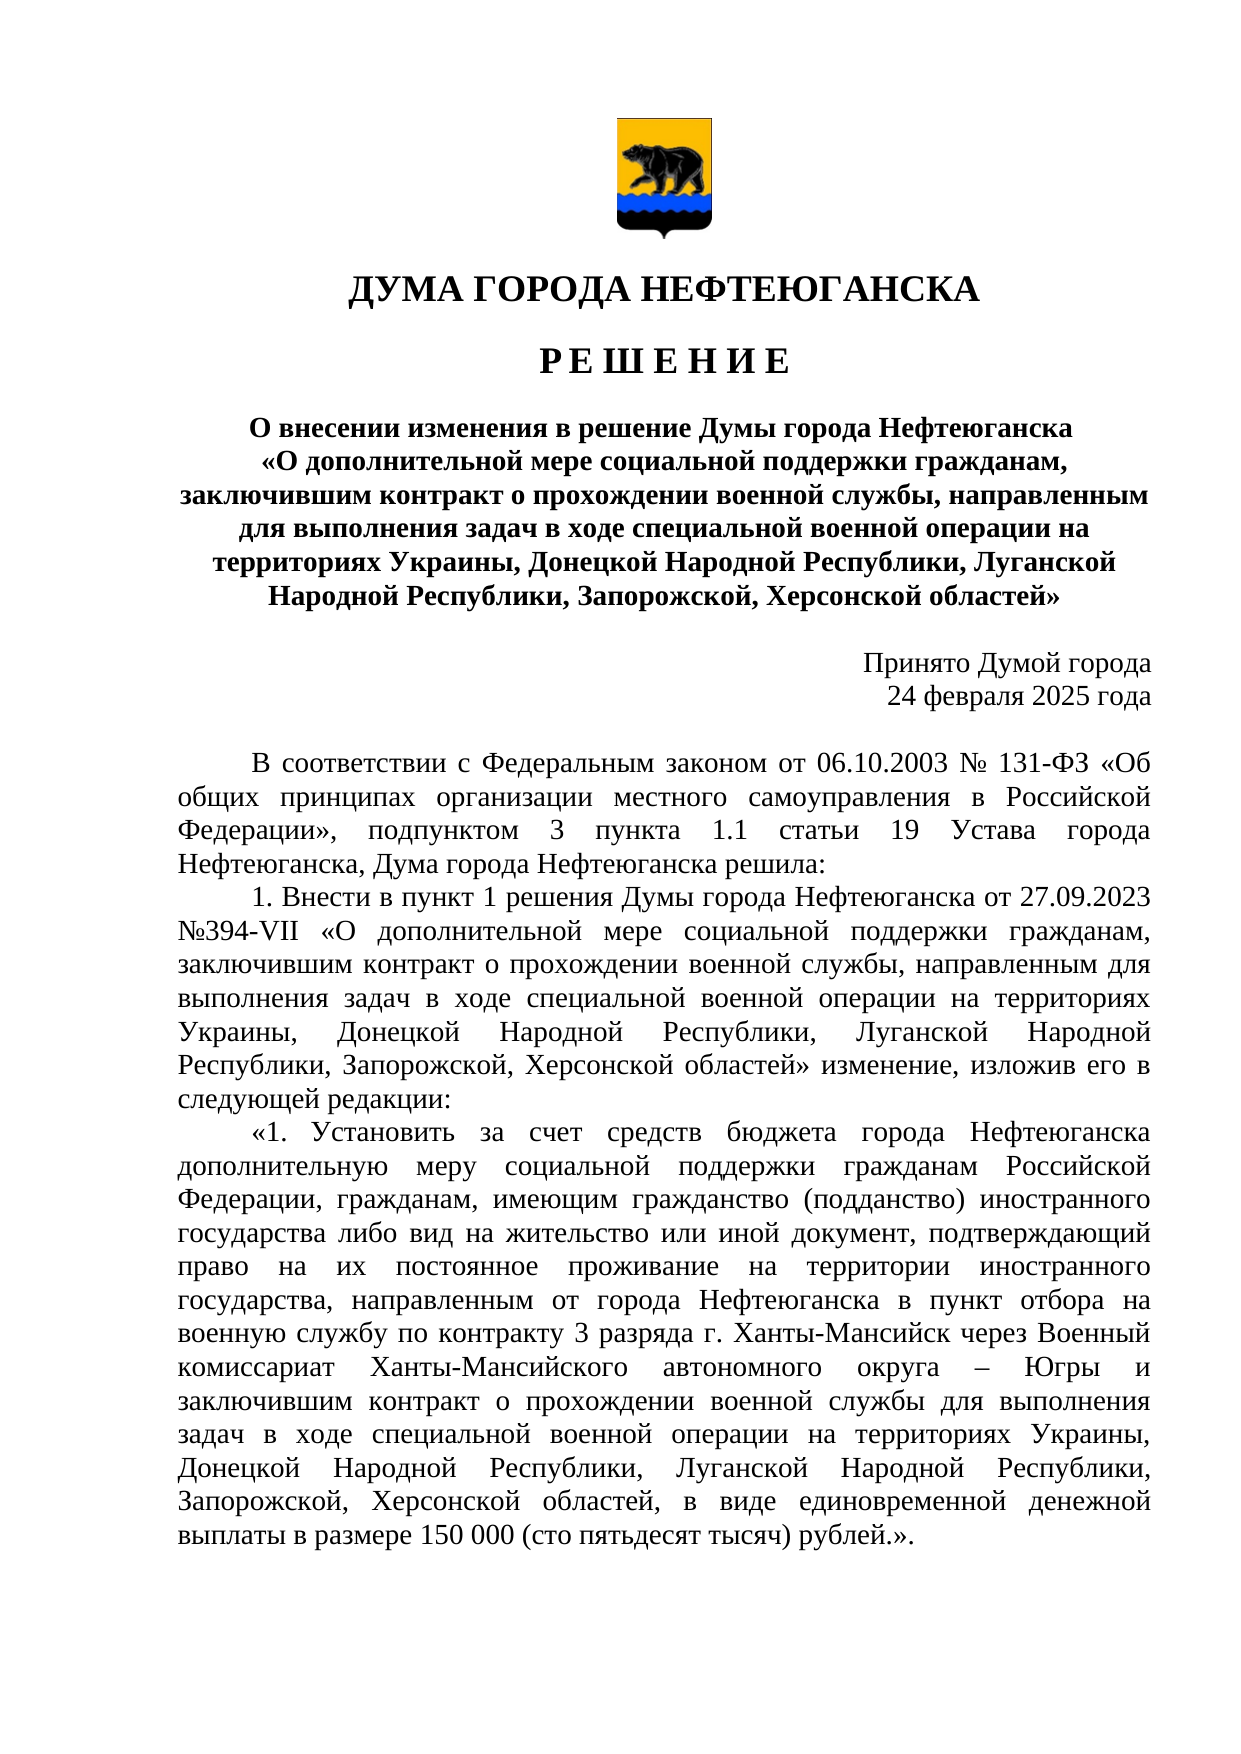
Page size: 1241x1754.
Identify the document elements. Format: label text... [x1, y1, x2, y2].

text Принято Думой города [177, 645, 1152, 678]
text Р Е Ш Е Н И Е [177, 338, 1152, 381]
text 1. Внести в пункт 1 решения Думы города Нефтеюганска от 27.09.2023 №394-VII «О дополнительной мере социальной поддержки гражданам, заключившим контракт о прохождении военной службы, направленным для выполнения задач в ходе специальной военной операции на территориях Украины, Донецкой Народной Республики, Луганской Народной Республики, Запорожской, Херсонской областей» изменение, изложив его в следующей редакции: [177, 879, 1152, 1114]
text В соответствии с Федеральным законом от 06.10.2003 № 131-ФЗ «Об общих принципах организации местного самоуправления в Российской Федерации», подпунктом 3 пункта 1.1 статьи 19 Устава города Нефтеюганска, Дума города Нефтеюганска решила: [177, 745, 1152, 879]
text «1. Установить за счет средств бюджета города Нефтеюганска дополнительную меру социальной поддержки гражданам Российской Федерации, гражданам, имеющим гражданство (подданство) иностранного государства либо вид на жительство или иной документ, подтверждающий право на их постоянное проживание на территории иностранного государства, направленным от города Нефтеюганска в пункт отбора на военную службу по контракту 3 разряда г. Ханты-Мансийск через Военный комиссариат Ханты-Мансийского автономного округа – Югры и заключившим контракт о прохождении военной службы для выполнения задач в ходе специальной военной операции на территориях Украины, Донецкой Народной Республики, Луганской Народной Республики, Запорожской, Херсонской областей, в виде единовременной денежной выплаты в размере 150 000 (сто пятьдесят тысяч) рублей.». [177, 1114, 1152, 1550]
text 24 февраля 2025 года [177, 678, 1152, 712]
picture [617, 118, 712, 239]
text О внесении изменения в решение Думы города Нефтеюганска «О дополнительной мере социальной поддержки гражданам, заключившим контракт о прохождении военной службы, направленным для выполнения задач в ходе специальной военной операции на территориях Украины, Донецкой Народной Республики, Луганской Народной Республики, Запорожской, Херсонской областей» [177, 410, 1152, 611]
text ДУМА ГОРОДА НЕФТЕЮГАНСКА [177, 267, 1152, 310]
